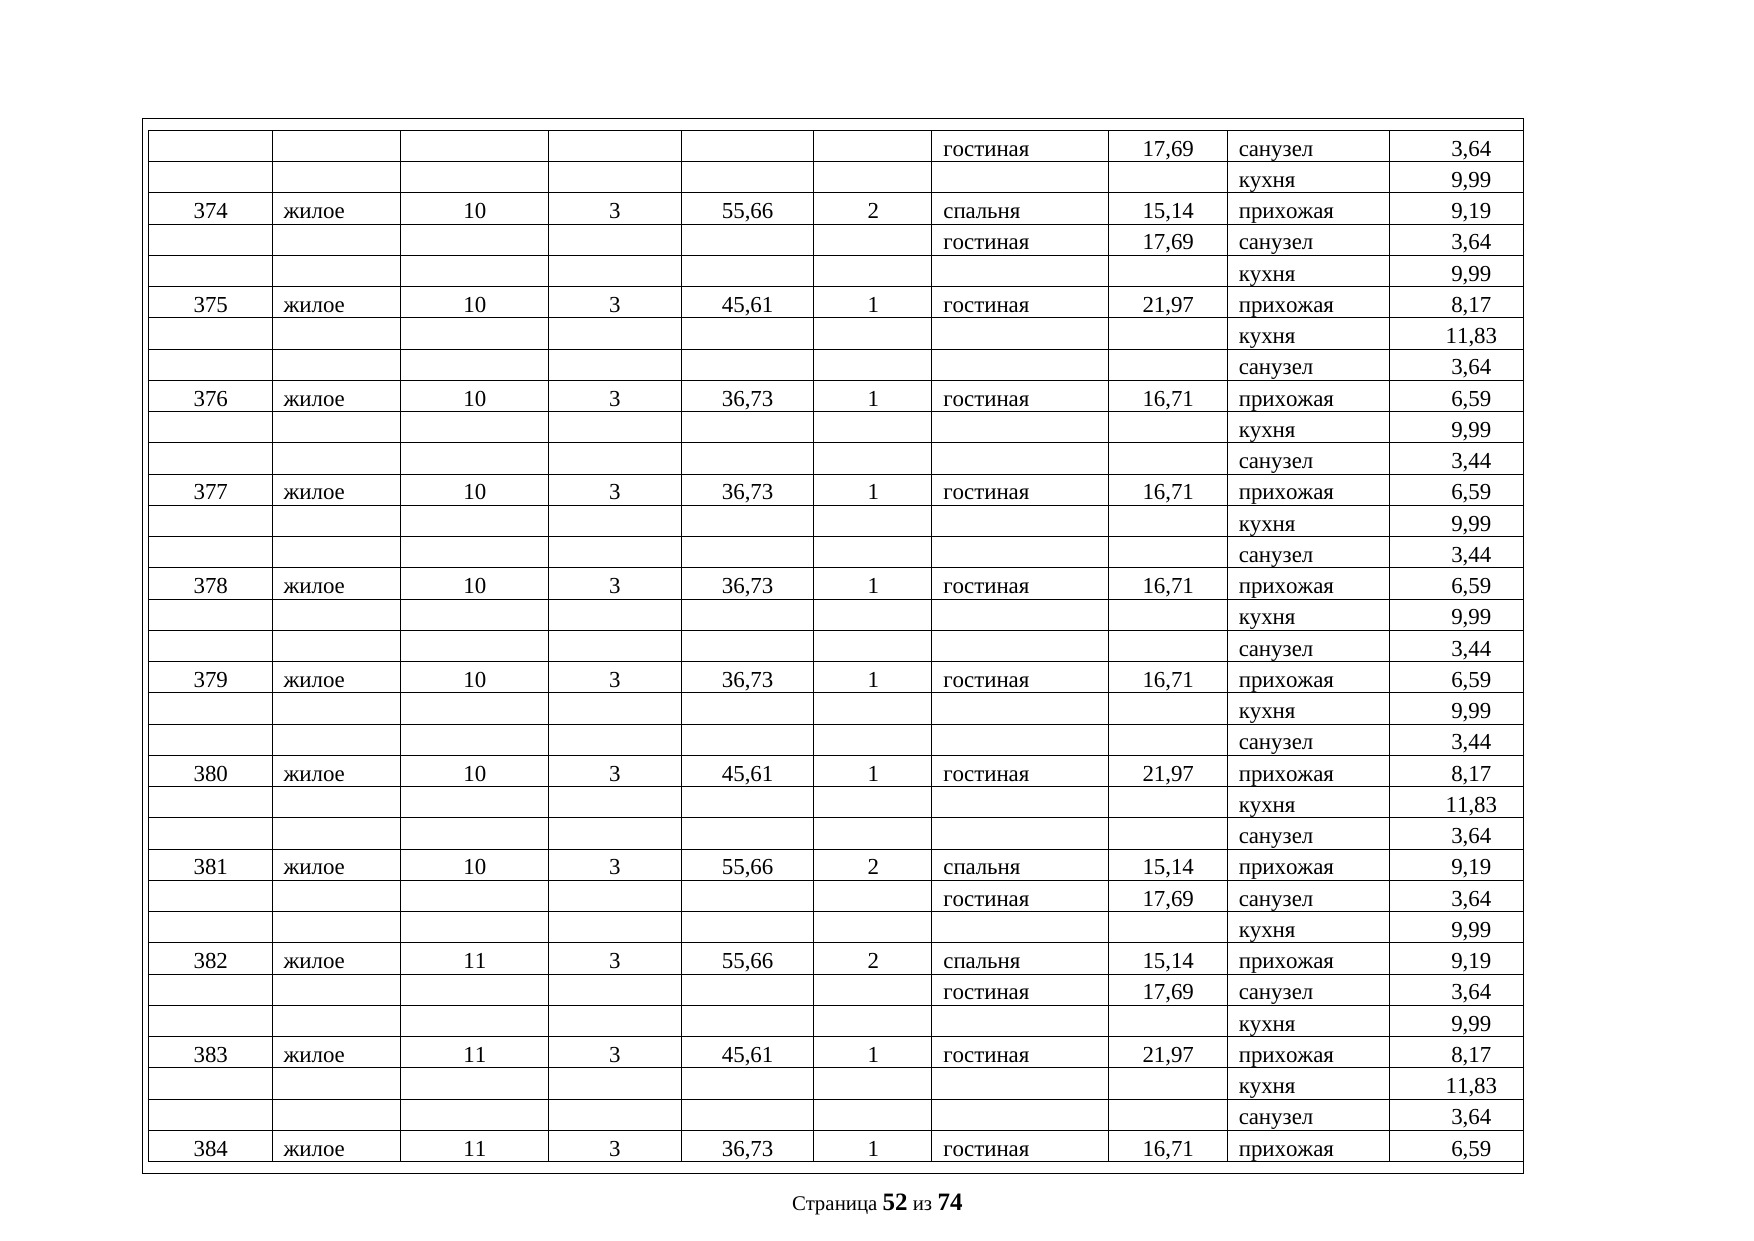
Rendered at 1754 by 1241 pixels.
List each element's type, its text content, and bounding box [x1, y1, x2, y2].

table_cell . [143, 119, 1523, 1173]
